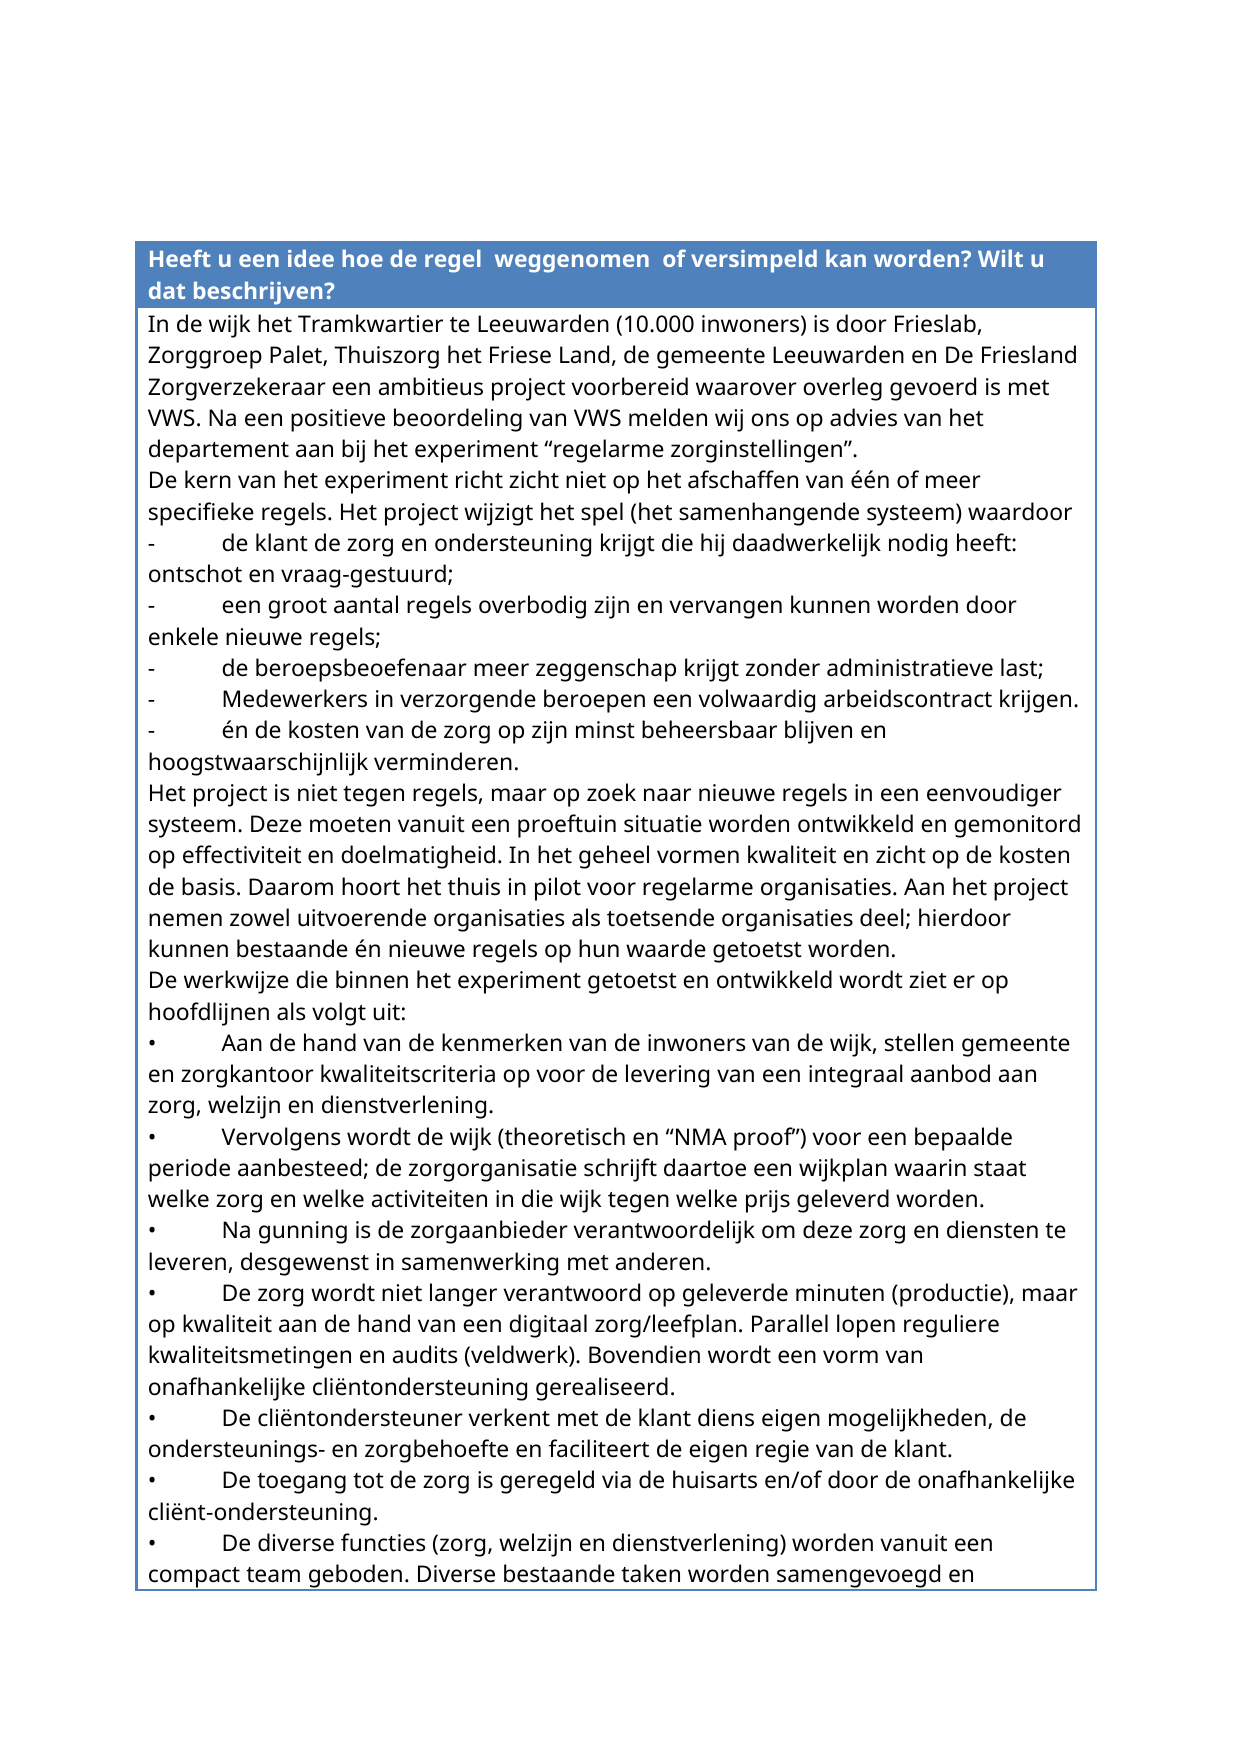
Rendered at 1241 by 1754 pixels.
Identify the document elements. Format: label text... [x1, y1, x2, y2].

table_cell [138, 308, 1095, 1589]
table_header Heeft u een idee hoe de regel weggenomen of versimpeld kan worden? Wilt u dat beschrijven? [138, 244, 1095, 306]
